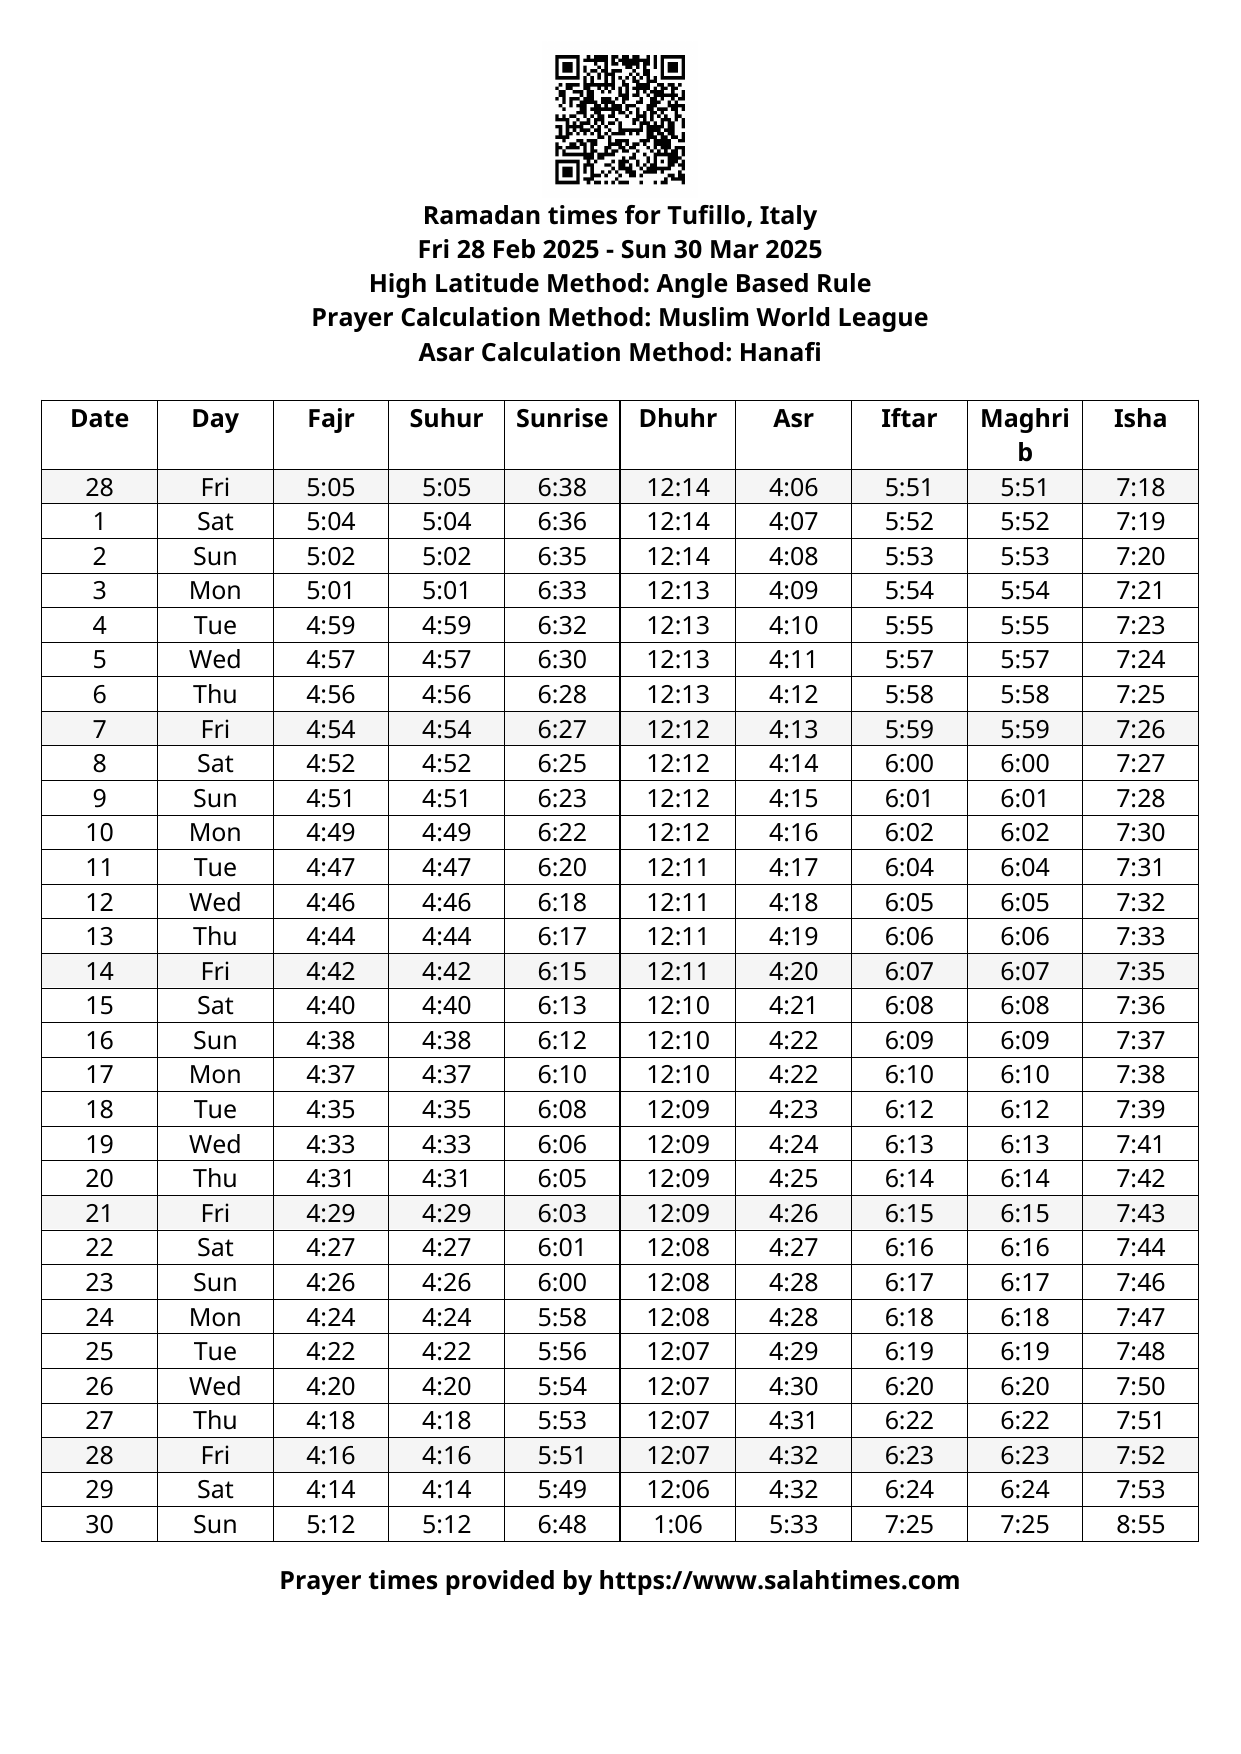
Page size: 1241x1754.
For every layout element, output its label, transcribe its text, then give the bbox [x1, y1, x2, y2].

table_cell 7:23 [1083, 608, 1198, 642]
table_cell 6:18 [852, 1300, 967, 1333]
table_cell 6:16 [852, 1231, 967, 1264]
table_cell 29 [42, 1473, 157, 1506]
table_cell 4:09 [736, 574, 851, 607]
table_cell 4:18 [389, 1404, 504, 1437]
table_cell 4:27 [389, 1231, 504, 1264]
text Fri 28 Feb 2025 - Sun 30 Mar 2025 [42, 232, 1198, 266]
table_cell 4:35 [274, 1092, 388, 1126]
table_cell 12:11 [621, 954, 735, 987]
table_cell 4:23 [736, 1092, 851, 1126]
table_cell 5:51 [852, 470, 967, 503]
table_cell 12:13 [621, 643, 735, 676]
table_cell 22 [42, 1231, 157, 1264]
table_cell 6:05 [968, 885, 1082, 918]
table_cell 14 [42, 954, 157, 987]
table_cell 6:19 [852, 1334, 967, 1368]
table_cell 7:50 [1083, 1369, 1198, 1402]
table_cell Sun [158, 1265, 273, 1299]
table_cell 4:19 [736, 919, 851, 953]
table_cell 6:13 [852, 1127, 967, 1160]
table_cell 4:44 [389, 919, 504, 953]
table_cell 5:53 [968, 539, 1082, 572]
table_cell 6:08 [852, 989, 967, 1022]
table_cell 5:55 [968, 608, 1082, 642]
table_cell 5:58 [968, 677, 1082, 711]
table_cell 4:25 [736, 1161, 851, 1195]
table_cell 4:24 [389, 1300, 504, 1333]
table_cell 5:54 [852, 574, 967, 607]
table_header Fajr [274, 401, 388, 469]
table_cell 6:20 [505, 850, 619, 884]
table_cell 12:10 [621, 989, 735, 1022]
table_cell 7:27 [1083, 746, 1198, 780]
table_cell 4:31 [736, 1404, 851, 1437]
table_cell Thu [158, 919, 273, 953]
table_cell 2 [42, 539, 157, 572]
table_cell 6:04 [852, 850, 967, 884]
table_cell 5:52 [968, 504, 1082, 538]
table_cell 6:24 [968, 1473, 1082, 1506]
table_cell 6:32 [505, 608, 619, 642]
table_cell 4:49 [389, 816, 504, 849]
table_cell 6:28 [505, 677, 619, 711]
table_cell 28 [42, 470, 157, 503]
table_cell 4:32 [736, 1438, 851, 1472]
table_cell 6:06 [968, 919, 1082, 953]
table_cell 12:08 [621, 1231, 735, 1264]
table_cell 12:12 [621, 781, 735, 814]
table_cell 4:26 [274, 1265, 388, 1299]
table_cell 7:25 [1083, 677, 1198, 711]
table_cell 5:54 [968, 574, 1082, 607]
table_cell Wed [158, 1127, 273, 1160]
table_cell 10 [42, 816, 157, 849]
table_cell 26 [42, 1369, 157, 1402]
table_cell 4:26 [389, 1265, 504, 1299]
table_cell 5:53 [505, 1404, 619, 1437]
table_cell 5:02 [389, 539, 504, 572]
table_cell 5:59 [968, 712, 1082, 745]
table_cell 6:12 [852, 1092, 967, 1126]
table_cell 4:29 [389, 1196, 504, 1229]
table_cell 4:20 [274, 1369, 388, 1402]
table_cell 4:38 [274, 1023, 388, 1057]
table_cell Mon [158, 1058, 273, 1091]
table_cell 4:51 [274, 781, 388, 814]
table_cell 6:25 [505, 746, 619, 780]
table_cell 5:55 [852, 608, 967, 642]
table_cell 7:20 [1083, 539, 1198, 572]
table_cell 4:11 [736, 643, 851, 676]
table_cell Fri [158, 1196, 273, 1229]
table_cell 12:14 [621, 470, 735, 503]
table_cell Sat [158, 989, 273, 1022]
table_cell 4:59 [274, 608, 388, 642]
table_cell Mon [158, 816, 273, 849]
table_cell Sat [158, 746, 273, 780]
table_cell 4:33 [389, 1127, 504, 1160]
table_cell 4:52 [274, 746, 388, 780]
table_cell 12:09 [621, 1092, 735, 1126]
table_cell 12:07 [621, 1334, 735, 1368]
table_cell 6:00 [968, 746, 1082, 780]
table_cell 7:25 [968, 1507, 1082, 1541]
table_cell 4:17 [736, 850, 851, 884]
table_cell 7:37 [1083, 1023, 1198, 1057]
table_cell 7:52 [1083, 1438, 1198, 1472]
table_cell 12:13 [621, 608, 735, 642]
table_cell 5:01 [389, 574, 504, 607]
table_cell 5:12 [389, 1507, 504, 1541]
table_cell Wed [158, 885, 273, 918]
table_cell 7:21 [1083, 574, 1198, 607]
table_cell 6 [42, 677, 157, 711]
table_cell Sun [158, 1023, 273, 1057]
table_cell 12 [42, 885, 157, 918]
table_cell 6:03 [505, 1196, 619, 1229]
table_cell 4:51 [389, 781, 504, 814]
table_cell 4:32 [736, 1473, 851, 1506]
table_cell 6:05 [505, 1161, 619, 1195]
table_cell 4:27 [736, 1231, 851, 1264]
table_cell 6:08 [968, 989, 1082, 1022]
table_cell Mon [158, 1300, 273, 1333]
table_cell 4:28 [736, 1300, 851, 1333]
table_cell 4:27 [274, 1231, 388, 1264]
table_cell 5:54 [505, 1369, 619, 1402]
table_cell 4:20 [736, 954, 851, 987]
table_cell Fri [158, 712, 273, 745]
table_cell 13 [42, 919, 157, 953]
table_cell 12:11 [621, 919, 735, 953]
table_cell 7 [42, 712, 157, 745]
table_cell 12:13 [621, 677, 735, 711]
table_cell 12:09 [621, 1161, 735, 1195]
table_cell 4:37 [274, 1058, 388, 1091]
table_cell 12:07 [621, 1369, 735, 1402]
table_cell 4:08 [736, 539, 851, 572]
table_cell 23 [42, 1265, 157, 1299]
table_cell 4:57 [389, 643, 504, 676]
table_cell 24 [42, 1300, 157, 1333]
table_cell Sun [158, 539, 273, 572]
table_cell 7:35 [1083, 954, 1198, 987]
table_cell 20 [42, 1161, 157, 1195]
table_cell 12:12 [621, 816, 735, 849]
table_cell 6:01 [505, 1231, 619, 1264]
table_cell Tue [158, 1092, 273, 1126]
table_cell 6:18 [505, 885, 619, 918]
table_cell 6:13 [505, 989, 619, 1022]
table_cell 18 [42, 1092, 157, 1126]
table_cell 6:14 [968, 1161, 1082, 1195]
table_cell 4:14 [736, 746, 851, 780]
table_header Asr [736, 401, 851, 469]
table_cell 5:05 [389, 470, 504, 503]
table_cell 5:33 [736, 1507, 851, 1541]
table_cell 5 [42, 643, 157, 676]
table_cell Mon [158, 574, 273, 607]
table_cell 6:12 [505, 1023, 619, 1057]
table_cell 4:14 [389, 1473, 504, 1506]
table_cell 4:07 [736, 504, 851, 538]
table_cell 4:40 [274, 989, 388, 1022]
table_cell 6:12 [968, 1092, 1082, 1126]
table_cell 6:06 [852, 919, 967, 953]
table_header Sunrise [505, 401, 619, 469]
table_cell 7:51 [1083, 1404, 1198, 1437]
table_cell 7:43 [1083, 1196, 1198, 1229]
table_header Suhur [389, 401, 504, 469]
table_cell 5:52 [852, 504, 967, 538]
table_header Day [158, 401, 273, 469]
table_cell 8:55 [1083, 1507, 1198, 1541]
table_cell Thu [158, 677, 273, 711]
table_cell 6:04 [968, 850, 1082, 884]
table_cell 12:14 [621, 504, 735, 538]
table_cell 5:57 [968, 643, 1082, 676]
table_cell 4:15 [736, 781, 851, 814]
table_cell 5:56 [505, 1334, 619, 1368]
table_cell 6:10 [852, 1058, 967, 1091]
table_cell 4:16 [274, 1438, 388, 1472]
table_cell Tue [158, 608, 273, 642]
table_cell 6:36 [505, 504, 619, 538]
table_cell 7:36 [1083, 989, 1198, 1022]
table_cell 7:38 [1083, 1058, 1198, 1091]
table_cell 12:09 [621, 1196, 735, 1229]
table_cell 6:23 [505, 781, 619, 814]
table_cell 4:47 [274, 850, 388, 884]
table_cell 30 [42, 1507, 157, 1541]
table_cell 4:29 [274, 1196, 388, 1229]
table_header Isha [1083, 401, 1198, 469]
table_cell 7:47 [1083, 1300, 1198, 1333]
table_cell 6:07 [852, 954, 967, 987]
table_cell 4:12 [736, 677, 851, 711]
table_cell 6:00 [852, 746, 967, 780]
table_cell 28 [42, 1438, 157, 1472]
table_cell Tue [158, 850, 273, 884]
table_cell 6:10 [505, 1058, 619, 1091]
table_cell Tue [158, 1334, 273, 1368]
table_cell 6:17 [505, 919, 619, 953]
table_cell 5:57 [852, 643, 967, 676]
table_cell 7:39 [1083, 1092, 1198, 1126]
table_cell Sat [158, 1473, 273, 1506]
table_cell 4:52 [389, 746, 504, 780]
table_header Date [42, 401, 157, 469]
table_cell 6:16 [968, 1231, 1082, 1264]
table_cell Sun [158, 1507, 273, 1541]
table_cell 4:14 [274, 1473, 388, 1506]
table_cell 6:08 [505, 1092, 619, 1126]
table_cell 6:15 [968, 1196, 1082, 1229]
table_cell 1:06 [621, 1507, 735, 1541]
table_cell 12:13 [621, 574, 735, 607]
table_cell 4:57 [274, 643, 388, 676]
table_cell 4:49 [274, 816, 388, 849]
table_cell 12:11 [621, 885, 735, 918]
table_cell 5:05 [274, 470, 388, 503]
table_cell Sat [158, 504, 273, 538]
table_cell 12:07 [621, 1404, 735, 1437]
table_cell Sat [158, 1231, 273, 1264]
table_cell 12:10 [621, 1023, 735, 1057]
table_cell 4:06 [736, 470, 851, 503]
table_cell 5:59 [852, 712, 967, 745]
table_cell 12:08 [621, 1265, 735, 1299]
table_cell 6:09 [852, 1023, 967, 1057]
table_header Dhuhr [621, 401, 735, 469]
text Prayer times provided by https://www.salahtimes.com [42, 1563, 1198, 1597]
table_cell 5:51 [968, 470, 1082, 503]
table_cell 6:01 [968, 781, 1082, 814]
table_cell 12:09 [621, 1127, 735, 1160]
table_cell 6:02 [968, 816, 1082, 849]
table_cell 6:18 [968, 1300, 1082, 1333]
table_cell 5:02 [274, 539, 388, 572]
table_cell Thu [158, 1161, 273, 1195]
table_cell 6:23 [968, 1438, 1082, 1472]
table_cell 4:22 [389, 1334, 504, 1368]
table_cell 7:44 [1083, 1231, 1198, 1264]
table_cell 6:22 [852, 1404, 967, 1437]
table_cell 17 [42, 1058, 157, 1091]
table_cell 4:21 [736, 989, 851, 1022]
table_cell 12:06 [621, 1473, 735, 1506]
table_cell 6:01 [852, 781, 967, 814]
table_cell 4:54 [274, 712, 388, 745]
table_cell 6:27 [505, 712, 619, 745]
table_cell Fri [158, 470, 273, 503]
table_cell 6:00 [505, 1265, 619, 1299]
table_cell 4:16 [389, 1438, 504, 1472]
table_cell 5:12 [274, 1507, 388, 1541]
table_cell 3 [42, 574, 157, 607]
table_cell 6:35 [505, 539, 619, 572]
text Asar Calculation Method: Hanafi [42, 334, 1198, 368]
table_cell Fri [158, 1438, 273, 1472]
table_cell 6:20 [968, 1369, 1082, 1402]
table_cell 6:24 [852, 1473, 967, 1506]
table_cell 4:33 [274, 1127, 388, 1160]
table_cell 7:31 [1083, 850, 1198, 884]
picture [542, 41, 699, 198]
table_cell 4:56 [389, 677, 504, 711]
table_cell 12:08 [621, 1300, 735, 1333]
table_cell 25 [42, 1334, 157, 1368]
table_cell 4:56 [274, 677, 388, 711]
table_cell 4:40 [389, 989, 504, 1022]
table_cell 4:46 [389, 885, 504, 918]
table_cell 4:24 [274, 1300, 388, 1333]
text Ramadan times for Tufillo, Italy [42, 198, 1198, 232]
table_cell 4:59 [389, 608, 504, 642]
table_cell 6:07 [968, 954, 1082, 987]
table_cell 4:22 [736, 1058, 851, 1091]
table_cell 21 [42, 1196, 157, 1229]
table_cell 6:23 [852, 1438, 967, 1472]
table_cell 6:17 [852, 1265, 967, 1299]
table_cell 6:09 [968, 1023, 1082, 1057]
table_cell 6:30 [505, 643, 619, 676]
table_cell 16 [42, 1023, 157, 1057]
table_cell 6:19 [968, 1334, 1082, 1368]
table_cell Wed [158, 643, 273, 676]
table_cell 7:28 [1083, 781, 1198, 814]
table_cell 7:30 [1083, 816, 1198, 849]
table_cell 4:18 [736, 885, 851, 918]
table_cell 4:37 [389, 1058, 504, 1091]
table_cell 5:49 [505, 1473, 619, 1506]
table_cell 27 [42, 1404, 157, 1437]
table_cell 7:24 [1083, 643, 1198, 676]
table_cell 4:13 [736, 712, 851, 745]
table_cell 4:24 [736, 1127, 851, 1160]
table_header Iftar [852, 401, 967, 469]
table_cell 7:48 [1083, 1334, 1198, 1368]
table_cell 12:11 [621, 850, 735, 884]
table_cell 5:53 [852, 539, 967, 572]
table_cell 4:42 [389, 954, 504, 987]
table_cell 4:47 [389, 850, 504, 884]
table_cell 8 [42, 746, 157, 780]
table_cell 12:10 [621, 1058, 735, 1091]
table_cell 7:19 [1083, 504, 1198, 538]
table_cell 4:22 [274, 1334, 388, 1368]
table_cell 4:26 [736, 1196, 851, 1229]
table_cell 7:25 [852, 1507, 967, 1541]
table_cell 6:15 [852, 1196, 967, 1229]
table_cell 6:22 [505, 816, 619, 849]
table_cell 6:15 [505, 954, 619, 987]
table_cell 4:29 [736, 1334, 851, 1368]
table_cell 4:28 [736, 1265, 851, 1299]
table_cell 15 [42, 989, 157, 1022]
text Prayer Calculation Method: Muslim World League [42, 300, 1198, 334]
table_cell 6:20 [852, 1369, 967, 1402]
table_cell 4 [42, 608, 157, 642]
table_cell 5:51 [505, 1438, 619, 1472]
table_cell 7:33 [1083, 919, 1198, 953]
text High Latitude Method: Angle Based Rule [42, 266, 1198, 300]
table_cell 4:31 [274, 1161, 388, 1195]
table_cell 6:48 [505, 1507, 619, 1541]
table_cell 12:12 [621, 712, 735, 745]
table_cell 6:06 [505, 1127, 619, 1160]
table_cell Thu [158, 1404, 273, 1437]
table_cell 7:42 [1083, 1161, 1198, 1195]
table_cell 12:12 [621, 746, 735, 780]
table_cell 7:46 [1083, 1265, 1198, 1299]
table_cell 19 [42, 1127, 157, 1160]
table_cell 6:38 [505, 470, 619, 503]
table_cell 6:10 [968, 1058, 1082, 1091]
table_cell Fri [158, 954, 273, 987]
table_cell 6:33 [505, 574, 619, 607]
table_cell 6:17 [968, 1265, 1082, 1299]
table_cell 7:26 [1083, 712, 1198, 745]
table_cell 4:20 [389, 1369, 504, 1402]
table_cell 4:35 [389, 1092, 504, 1126]
table_cell 12:07 [621, 1438, 735, 1472]
table_cell 4:16 [736, 816, 851, 849]
table_cell Wed [158, 1369, 273, 1402]
table_cell 4:30 [736, 1369, 851, 1402]
table_cell 5:58 [852, 677, 967, 711]
table_cell 4:10 [736, 608, 851, 642]
table_cell 4:42 [274, 954, 388, 987]
table_cell 7:32 [1083, 885, 1198, 918]
table_cell 4:18 [274, 1404, 388, 1437]
table_cell 6:05 [852, 885, 967, 918]
table_cell 5:01 [274, 574, 388, 607]
table_header Maghrib [968, 401, 1082, 469]
table_cell 6:02 [852, 816, 967, 849]
table_cell 7:18 [1083, 470, 1198, 503]
table_cell 5:04 [389, 504, 504, 538]
table_cell 4:44 [274, 919, 388, 953]
table_cell 6:14 [852, 1161, 967, 1195]
table_cell 4:38 [389, 1023, 504, 1057]
table_cell 5:04 [274, 504, 388, 538]
table_cell 1 [42, 504, 157, 538]
table_cell Sun [158, 781, 273, 814]
table_cell 9 [42, 781, 157, 814]
table_cell 12:14 [621, 539, 735, 572]
table_cell 4:46 [274, 885, 388, 918]
table_cell 11 [42, 850, 157, 884]
table_cell 4:54 [389, 712, 504, 745]
table_cell 4:31 [389, 1161, 504, 1195]
table_cell 5:58 [505, 1300, 619, 1333]
table_cell 7:41 [1083, 1127, 1198, 1160]
table_cell 6:22 [968, 1404, 1082, 1437]
table_cell 7:53 [1083, 1473, 1198, 1506]
table_cell 4:22 [736, 1023, 851, 1057]
table_cell 6:13 [968, 1127, 1082, 1160]
